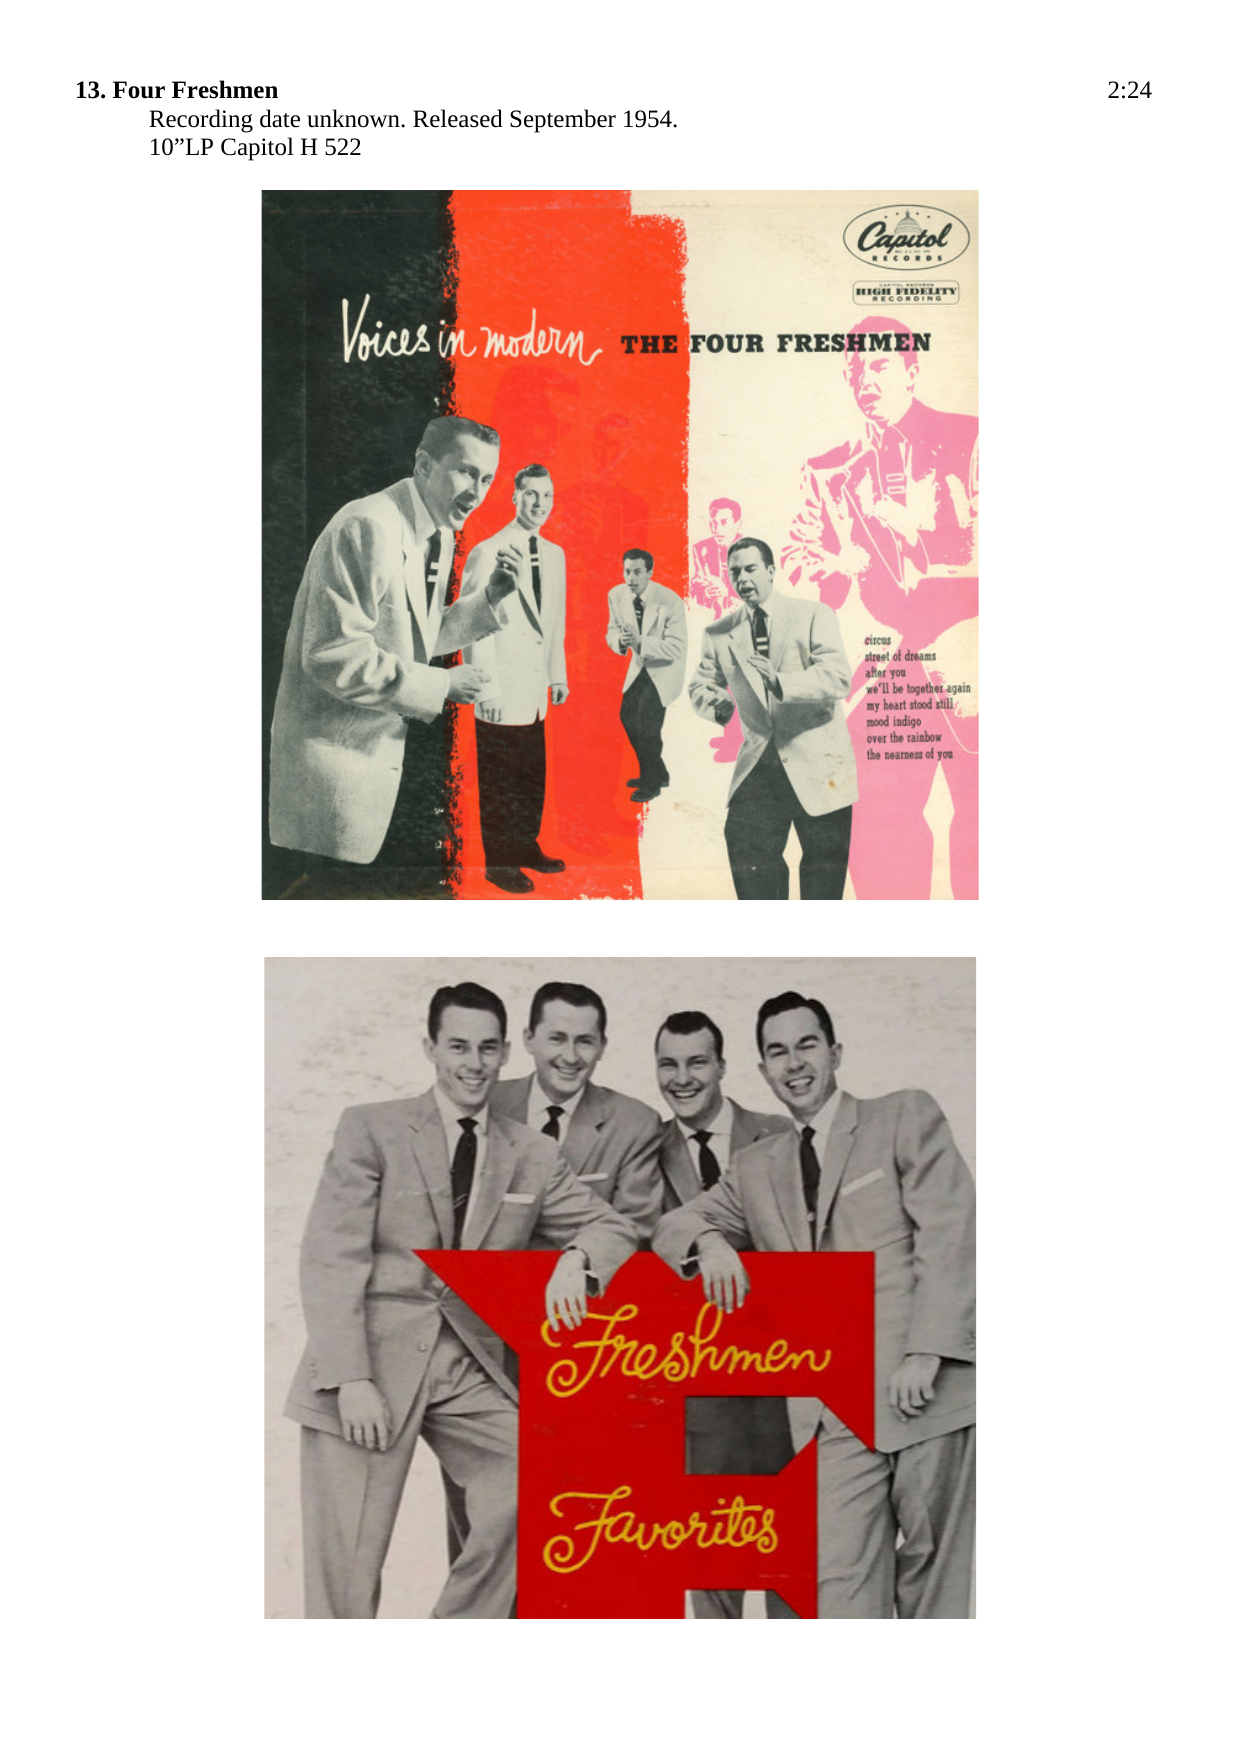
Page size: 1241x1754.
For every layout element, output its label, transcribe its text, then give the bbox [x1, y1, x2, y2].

text 13. Four Freshmen 2:24 [75, 75, 1165, 104]
text Recording date unknown. Released September 1954. [75, 104, 1165, 132]
picture [261, 190, 979, 900]
text 10”LP Capitol H 522 [75, 132, 1165, 161]
picture [264, 957, 977, 1619]
